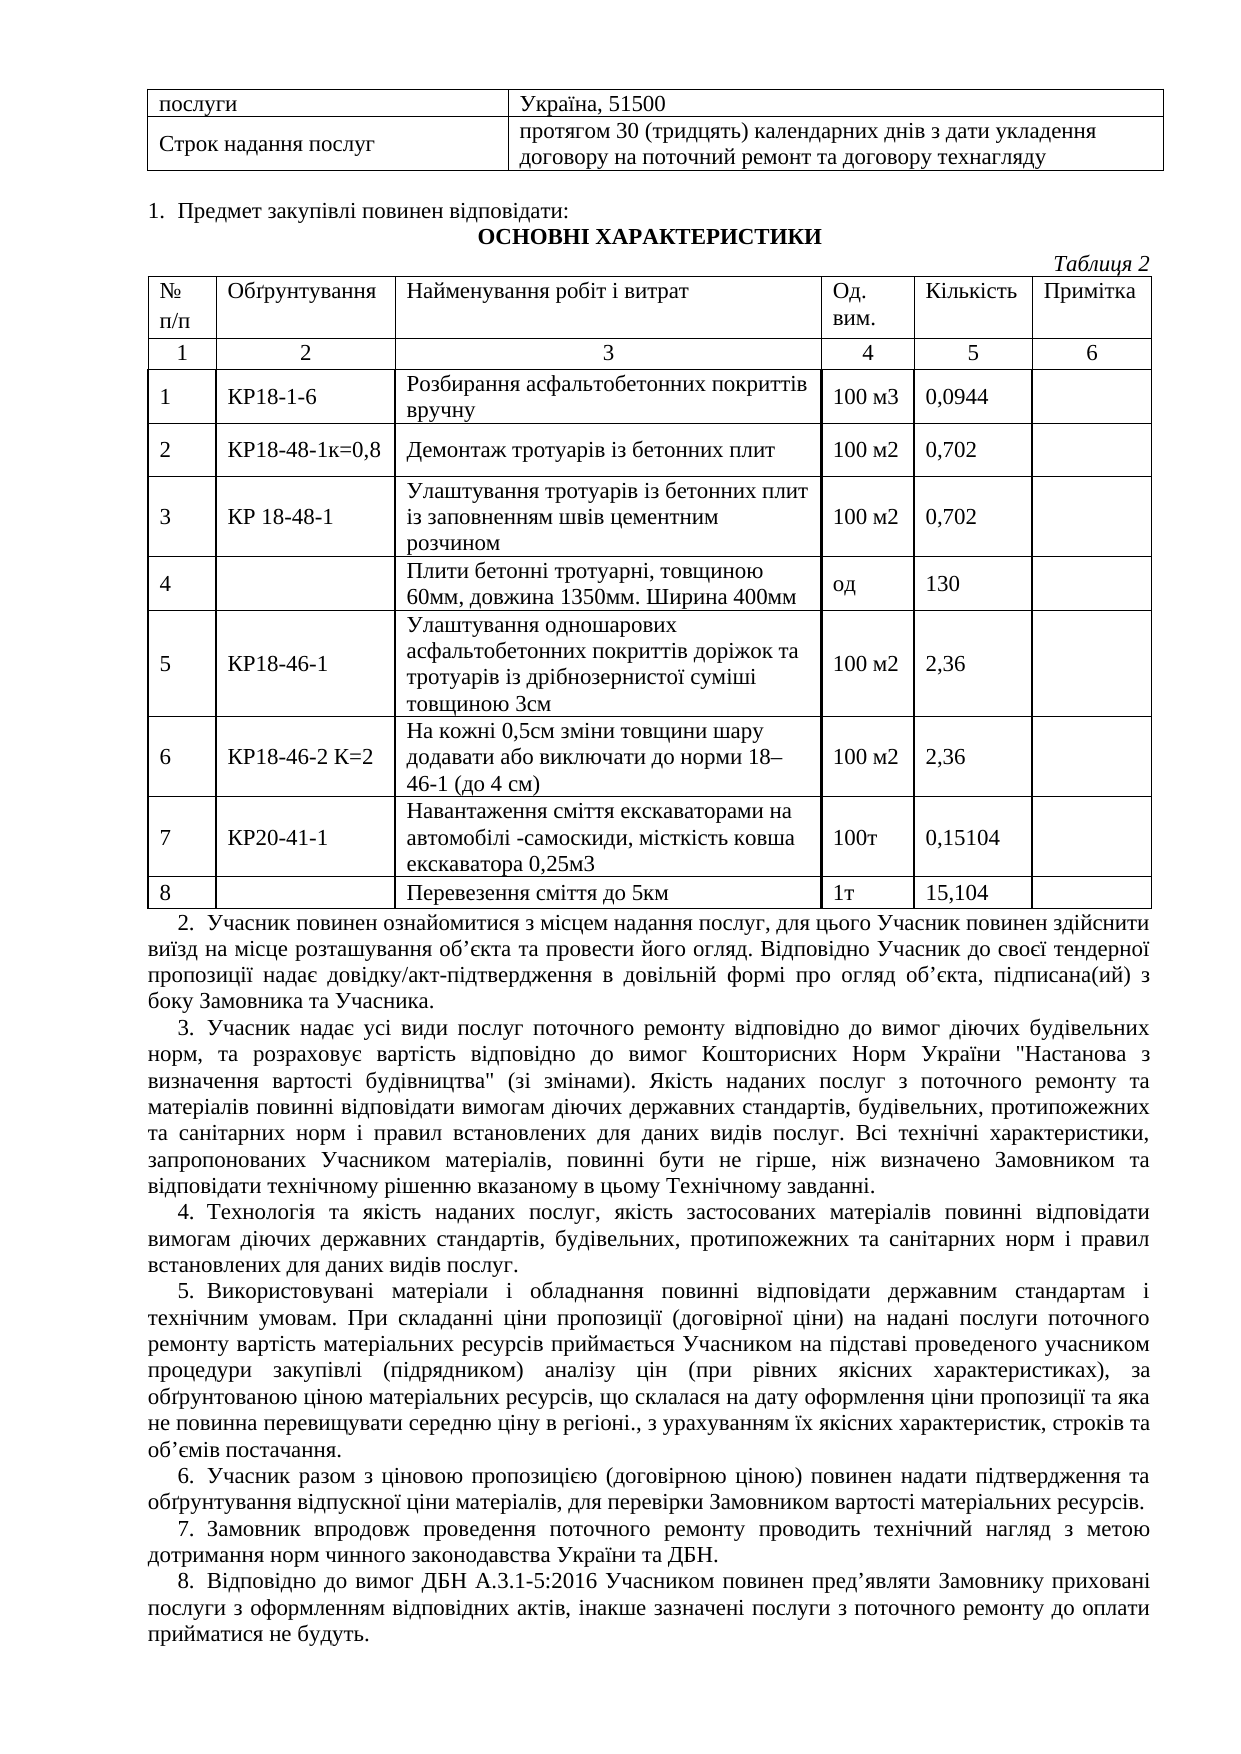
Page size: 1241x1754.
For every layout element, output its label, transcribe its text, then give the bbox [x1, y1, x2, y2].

table_header Найменування робіт і витрат [396, 277, 821, 338]
table_cell [1033, 611, 1151, 716]
table_cell [217, 877, 394, 907]
list Учасник разом з ціновою пропозицією (договірною ціною) повинен надати підтвердження та обґрунтування відпускної ціни матеріалів, для перевірки Замовником вартості матеріальних ресурсів. [148, 1462, 1152, 1515]
text ОСНОВНІ ХАРАКТЕРИСТИКИ [148, 223, 1152, 250]
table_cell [148, 90, 508, 116]
table_cell Улаштування одношарових асфальтобетонних покриттів доріжок та тротуарів із дрібнозернистої суміші товщиною 3см [396, 611, 820, 716]
table_cell 0,15104 [915, 797, 1031, 876]
table_cell 5 [915, 339, 1032, 369]
table_cell КР18-46-1 [217, 611, 394, 716]
table_cell На кожні 0,5см зміни товщини шару додавати або виключати до норми 18–46-1 (до 4 см) [396, 717, 820, 796]
table_cell 1 [149, 339, 216, 369]
table_cell од [823, 557, 913, 609]
table_cell 1 [149, 370, 215, 423]
table_cell Розбирання асфальтобетонних покриттів вручну [396, 370, 820, 423]
table_cell КР18-1-6 [217, 370, 394, 423]
table_cell 100 м2 [823, 611, 913, 716]
table_cell [1033, 797, 1151, 876]
table_cell КР20-41-1 [217, 797, 394, 876]
table_cell Навантаження сміття екскаваторами на автомобілі -самоскиди, місткість ковша екскаватора 0,25м3 [396, 797, 820, 876]
table_cell 8 [149, 877, 215, 907]
table_cell 130 [915, 557, 1031, 609]
table_cell 1т [823, 877, 913, 907]
table_cell 3 [396, 339, 821, 369]
table_cell 100т [823, 797, 913, 876]
table_cell 7 [149, 797, 215, 876]
table_cell Строк надання послуг [148, 117, 508, 170]
list Відповідно до вимог ДБН А.3.1-5:2016 Учасником повинен пред’являти Замовнику приховані послуги з оформленням відповідних актів, інакше зазначені послуги з поточного ремонту до оплати прийматися не будуть. [148, 1567, 1152, 1646]
table_cell 2 [217, 339, 395, 369]
table_cell [1033, 717, 1151, 796]
table_cell [1033, 370, 1151, 423]
table_cell 4 [149, 557, 215, 609]
table_cell 0,702 [915, 424, 1031, 476]
table_cell 3 [149, 477, 215, 556]
table_cell 0,702 [915, 477, 1031, 556]
table_cell Плити бетонні тротуарні, товщиною 60мм, довжина 1350мм. Ширина 400мм [396, 557, 820, 609]
table_cell КР 18-48-1 [217, 477, 394, 556]
table_cell протягом 30 (тридцять) календарних днів з дати укладення договору на поточний ремонт та договору технагляду [509, 117, 1163, 170]
list Технологія та якість наданих послуг, якість застосованих матеріалів повинні відповідати вимогам діючих державних стандартів, будівельних, протипожежних та санітарних норм і правил встановлених для даних видів послуг. [148, 1198, 1152, 1277]
table_header № п/п [149, 277, 216, 338]
table_cell [1033, 477, 1151, 556]
table_cell 100 м2 [823, 717, 913, 796]
table_cell [1033, 424, 1151, 476]
table_cell КР18-46-2 К=2 [217, 717, 394, 796]
table_cell 0,0944 [915, 370, 1031, 423]
table_cell [1033, 877, 1151, 907]
list Предмет закупівлі повинен відповідати: [148, 197, 1152, 223]
table_header Од. вим. [822, 277, 914, 338]
table_cell КР18-48-1к=0,8 [217, 424, 394, 476]
list Використовувані матеріали і обладнання повинні відповідати державним стандартам і технічним умовам. При складанні ціни пропозиції (договірної ціни) на надані послуги поточного ремонту вартість матеріальних ресурсів приймається Учасником на підставі проведеного учасником процедури закупівлі (підрядником) аналізу цін (при рівних якісних характеристиках), за обґрунтованою ціною матеріальних ресурсів, що склалася на дату оформлення ціни пропозиції та яка не повинна перевищувати середню ціну в регіоні., з урахуванням їх якісних характеристик, строків та об’ємів постачання. [148, 1277, 1152, 1462]
list Замовник впродовж проведення поточного ремонту проводить технічний нагляд з метою дотримання норм чинного законодавства України та ДБН. [148, 1515, 1152, 1567]
table_cell 6 [149, 717, 215, 796]
table_cell 100 м3 [823, 370, 913, 423]
table_cell [1033, 557, 1151, 609]
table_header Обґрунтування [217, 277, 395, 338]
text Таблиця 2 [223, 250, 1152, 276]
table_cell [509, 90, 1163, 116]
table_cell Перевезення сміття до 5км [396, 877, 820, 907]
table_cell 100 м2 [823, 477, 913, 556]
table_header Кількість [915, 277, 1032, 338]
table_cell 2,36 [915, 717, 1031, 796]
list Учасник надає усі види послуг поточного ремонту відповідно до вимог діючих будівельних норм, та розраховує вартість відповідно до вимог Кошторисних Норм України "Настанова з визначення вартості будівництва" (зі змінами). Якість наданих послуг з поточного ремонту та матеріалів повинні відповідати вимогам діючих державних стандартів, будівельних, протипожежних та санітарних норм і правил встановлених для даних видів послуг. Всі технічні характеристики, запропонованих Учасником матеріалів, повинні бути не гірше, ніж визначено Замовником та відповідати технічному рішенню вказаному в цьому Технічному завданні. [148, 1014, 1152, 1198]
table_cell [217, 557, 394, 609]
table_cell 15,104 [915, 877, 1031, 907]
table_header Примітка [1033, 277, 1151, 338]
table_cell Демонтаж тротуарів із бетонних плит [396, 424, 820, 476]
table_cell 2,36 [915, 611, 1031, 716]
table_cell 5 [149, 611, 215, 716]
table_cell 100 м2 [823, 424, 913, 476]
list Учасник повинен ознайомитися з місцем надання послуг, для цього Учасник повинен здійснити виїзд на місце розташування об’єкта та провести його огляд. Відповідно Учасник до своєї тендерної пропозиції надає довідку/акт-підтвердження в довільній формі про огляд об’єкта, підписана(ий) з боку Замовника та Учасника. [148, 909, 1152, 1014]
table_cell Улаштування тротуарів із бетонних плит із заповненням швів цементним розчином [396, 477, 820, 556]
table_cell 6 [1033, 339, 1151, 369]
table_cell 4 [822, 339, 914, 369]
table_cell 2 [149, 424, 215, 476]
